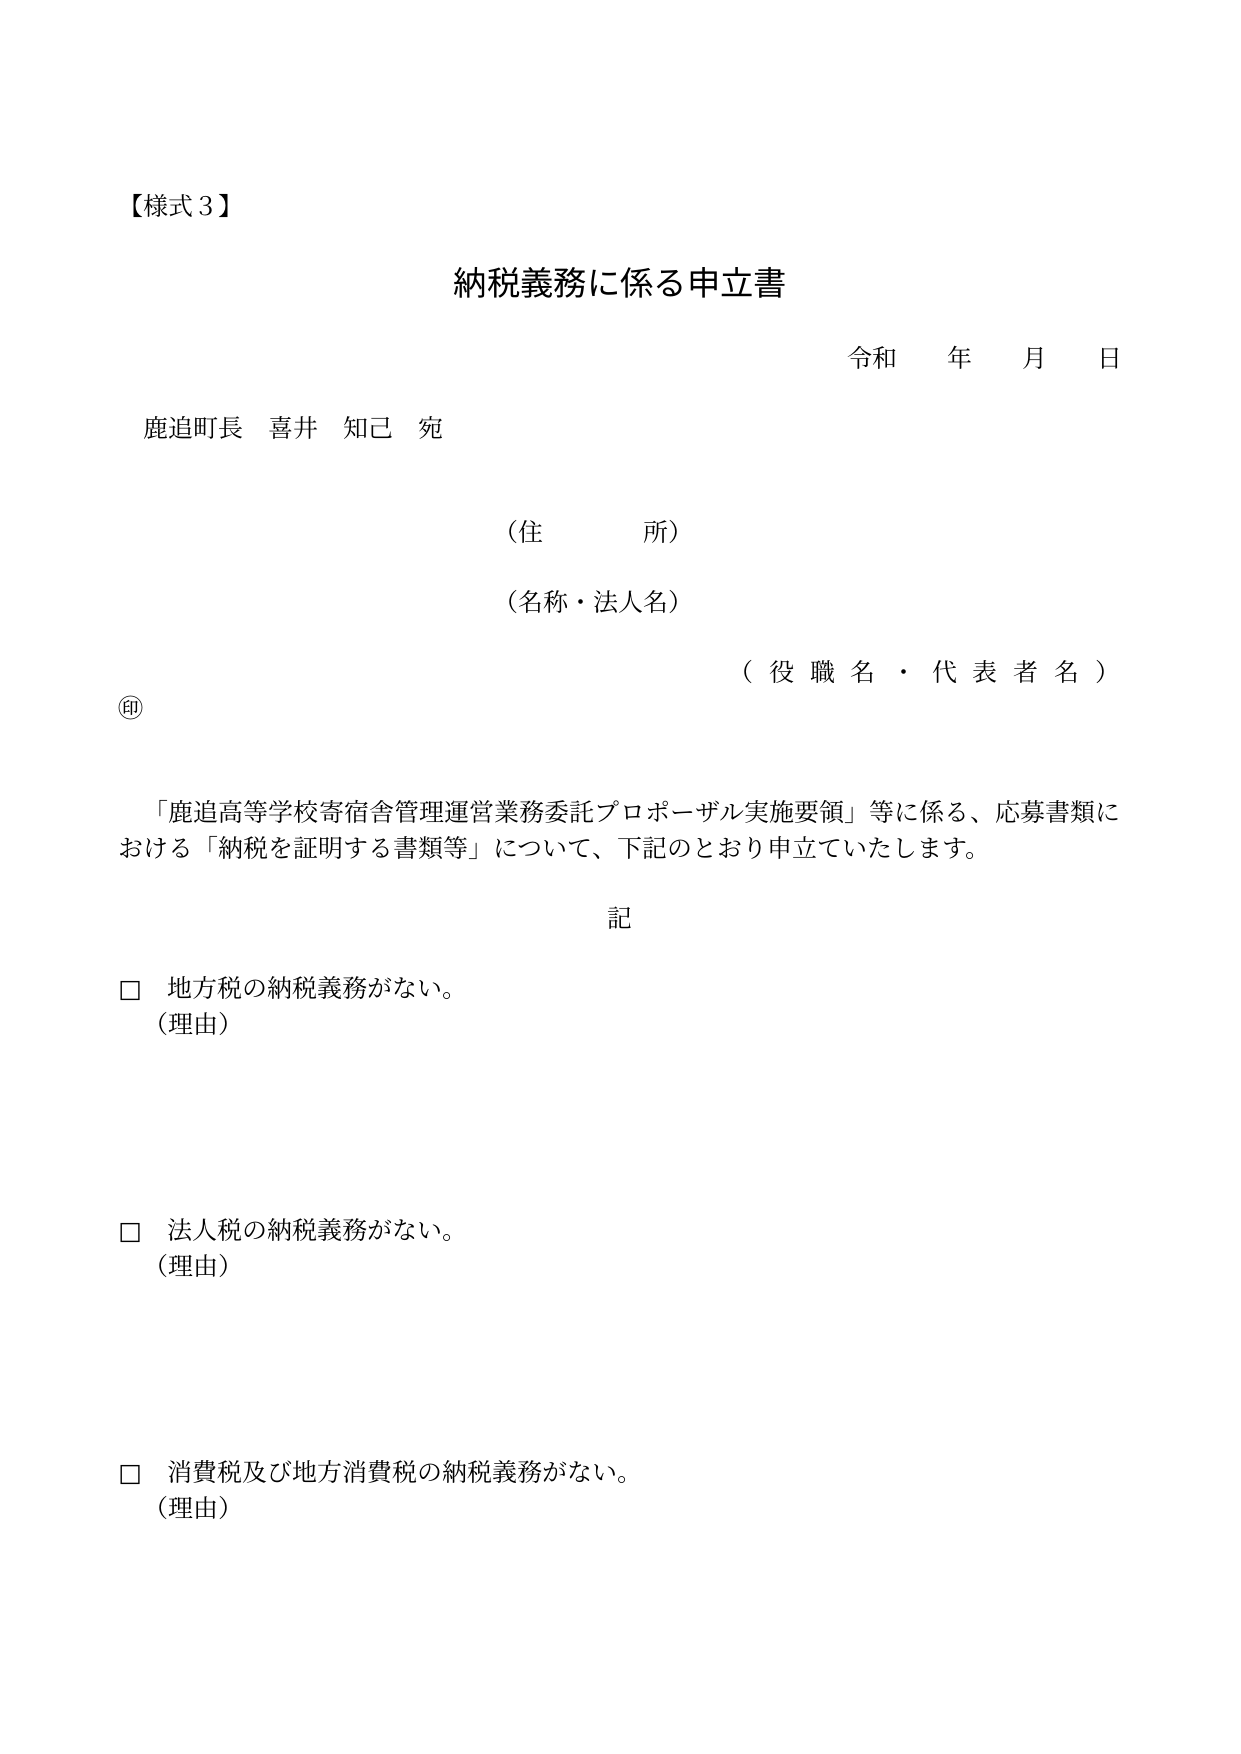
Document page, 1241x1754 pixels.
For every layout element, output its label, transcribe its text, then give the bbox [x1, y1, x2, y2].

text （名称・法人名） [118, 583, 1122, 618]
text 令和 年 月 日 [118, 338, 1122, 374]
text 「鹿追高等学校寄宿舎管理運営業務委託プロポーザル実施要領」等に係る、応募書類における「納税を証明する書類等」について、下記のとおり申立ていたします。 [118, 793, 1122, 864]
text □ 地方税の納税義務がない。 [118, 968, 1122, 1004]
text 鹿追町長 喜井 知己 宛 [118, 408, 1122, 444]
text 【様式３】 [118, 186, 1022, 222]
text 記 [118, 898, 1122, 934]
text （理由） [118, 1489, 1122, 1525]
text （役職名・代表者名） ㊞ [118, 653, 1122, 724]
text （住 所） [118, 513, 1122, 548]
text （理由） [118, 1004, 1122, 1041]
text 納税義務に係る申立書 [118, 256, 1122, 304]
text （理由） [118, 1247, 1122, 1283]
text □ 消費税及び地方消費税の納税義務がない。 [118, 1453, 1122, 1489]
text □ 法人税の納税義務がない。 [118, 1211, 1122, 1247]
